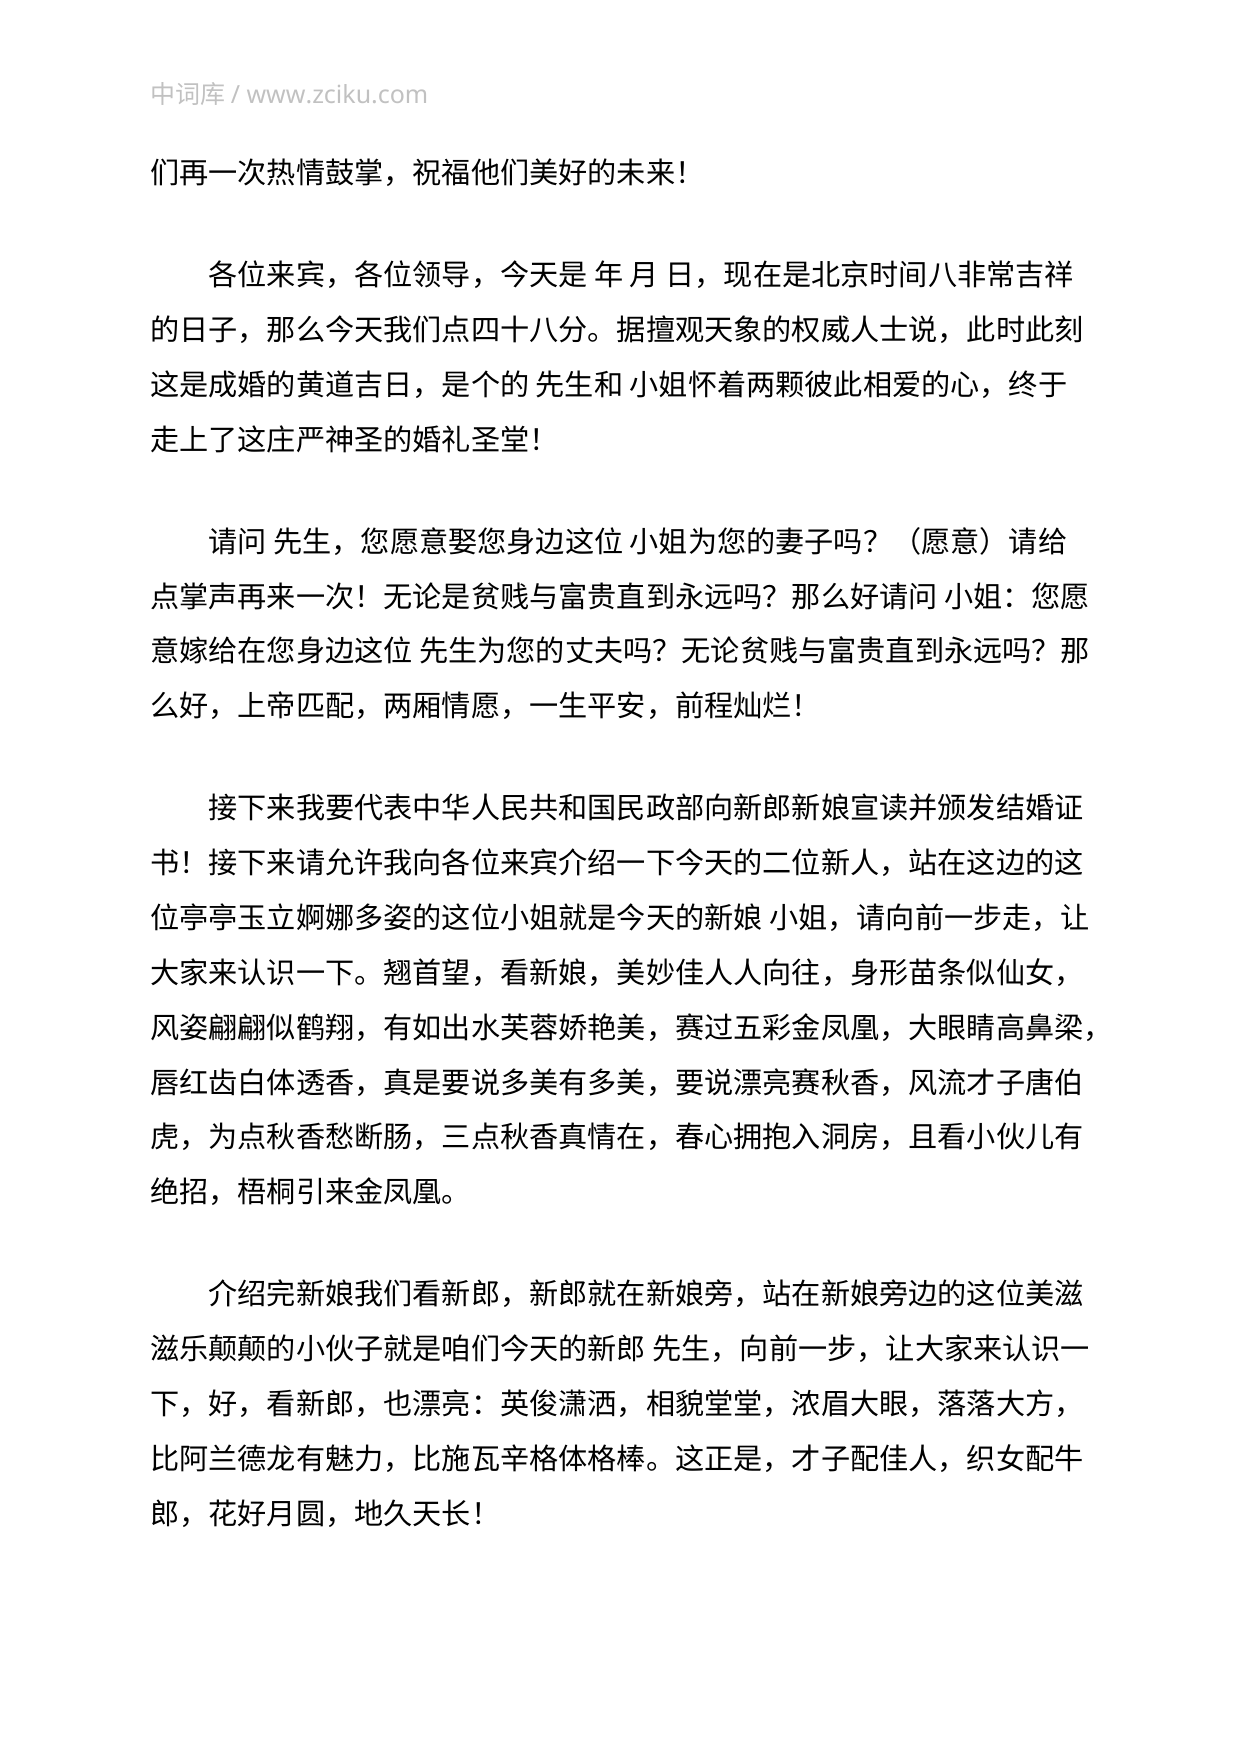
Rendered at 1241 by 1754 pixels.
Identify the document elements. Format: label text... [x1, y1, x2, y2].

text 各位来宾，各位领导，今天是 年 月 日，现在是北京时间八非常吉祥的日子，那么今天我们点四十八分。据擅观天象的权威人士说，此时此刻这是成婚的黄道吉日，是个的 先生和 小姐怀着两颗彼此相爱的心，终于走上了这庄严神圣的婚礼圣堂！ [150, 252, 1090, 459]
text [150, 150, 1090, 192]
text 介绍完新娘我们看新郎，新郎就在新娘旁，站在新娘旁边的这位美滋滋乐颠颠的小伙子就是咱们今天的新郎 先生，向前一步，让大家来认识一下，好，看新郎，也漂亮：英俊潇洒，相貌堂堂，浓眉大眼，落落大方，比阿兰德龙有魅力，比施瓦辛格体格棒。这正是，才子配佳人，织女配牛郎，花好月圆，地久天长！ [150, 1271, 1090, 1533]
text 接下来我要代表中华人民共和国民政部向新郎新娘宣读并颁发结婚证书！接下来请允许我向各位来宾介绍一下今天的二位新人，站在这边的这位亭亭玉立婀娜多姿的这位小姐就是今天的新娘 小姐，请向前一步走，让大家来认识一下。翘首望，看新娘，美妙佳人人向往，身形苗条似仙女，风姿翩翩似鹤翔，有如出水芙蓉娇艳美，赛过五彩金凤凰，大眼睛高鼻梁，唇红齿白体透香，真是要说多美有多美，要说漂亮赛秋香，风流才子唐伯虎，为点秋香愁断肠，三点秋香真情在，春心拥抱入洞房，且看小伙儿有绝招，梧桐引来金凤凰。 [150, 785, 1090, 1211]
text 请问 先生，您愿意娶您身边这位 小姐为您的妻子吗？（愿意）请给点掌声再来一次！无论是贫贱与富贵直到永远吗？那么好请问 小姐：您愿意嫁给在您身边这位 先生为您的丈夫吗？无论贫贱与富贵直到永远吗？那么好，上帝匹配，两厢情愿，一生平安，前程灿烂！ [150, 518, 1090, 725]
